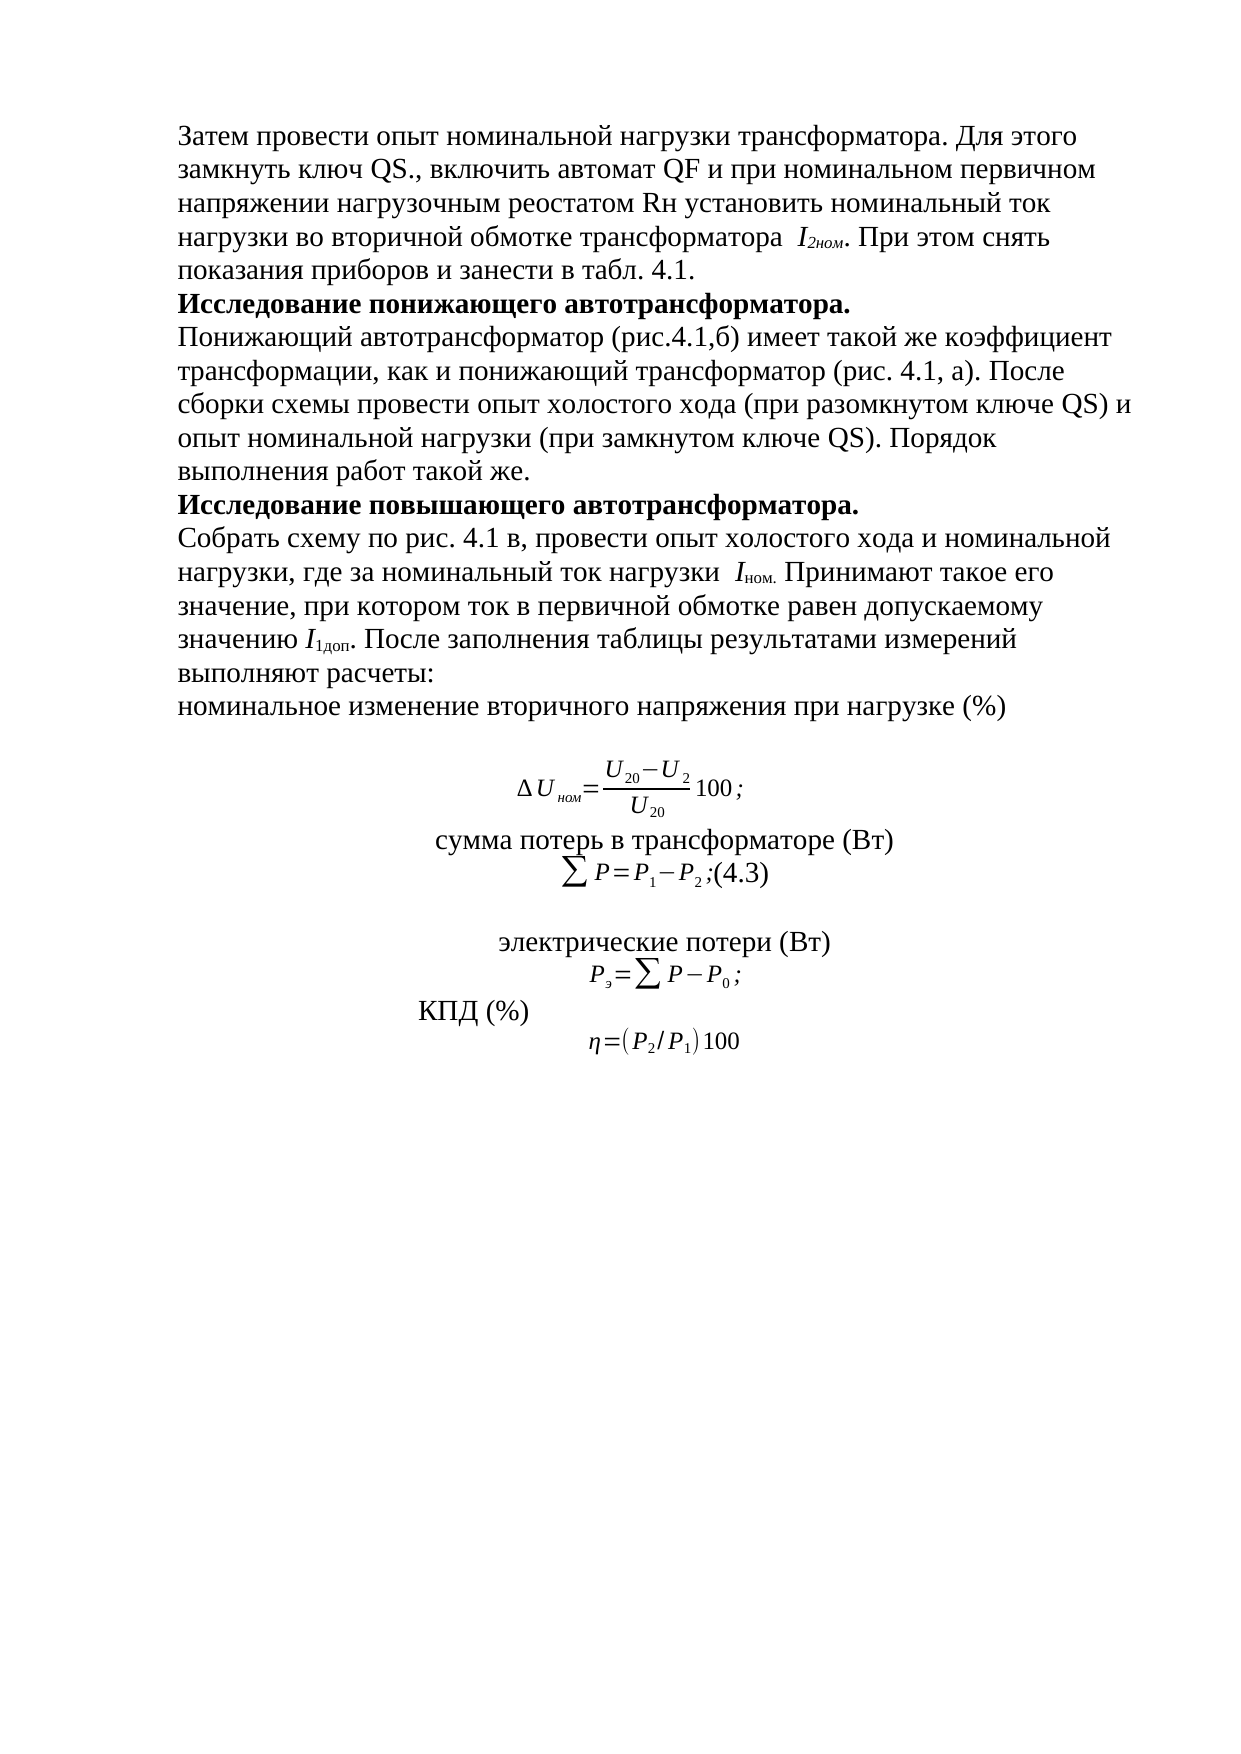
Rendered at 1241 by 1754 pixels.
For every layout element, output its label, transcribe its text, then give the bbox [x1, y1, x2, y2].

text КПД (%) [177, 993, 1152, 1026]
text Исследование повышающего автотрансформатора. [177, 487, 1152, 521]
text Собрать схему по рис. 4.1 в, провести опыт холостого хода и номинальной нагрузки, где за номинальный ток нагрузки Iном. Принимают такое его значение, при котором ток в первичной обмотке равен допускаемому значению I1доп. После заполнения таблицы результатами измерений выполняют расчеты: [177, 521, 1152, 688]
text Понижающий автотрансформатор (рис.4.1,б) имеет такой же коэффициент трансформации, как и понижающий трансформатор (рис. 4.1, а). После сборки схемы провести опыт холостого хода (при разомкнутом ключе QS) и опыт номинальной нагрузки (при замкнутом ключе QS). Порядок выполнения работ такой же. [177, 319, 1152, 487]
text Исследование понижающего автотрансформатора. [177, 286, 1152, 319]
text номинальное изменение вторичного напряжения при нагрузке (%) [177, 688, 1152, 722]
text (4.3) [177, 855, 1152, 891]
text сумма потерь в трансформаторе (Вт) [177, 822, 1152, 855]
text Затем провести опыт номинальной нагрузки трансформатора. Для этого замкнуть ключ QS., включить автомат QF и при номинальном первичном напряжении нагрузочным реостатом Rн установить номинальный ток нагрузки во вторичной обмотке трансформатора I2ном. При этом снять показания приборов и занести в табл. 4.1. [177, 118, 1152, 286]
text электрические потери (Вт) [177, 924, 1152, 958]
